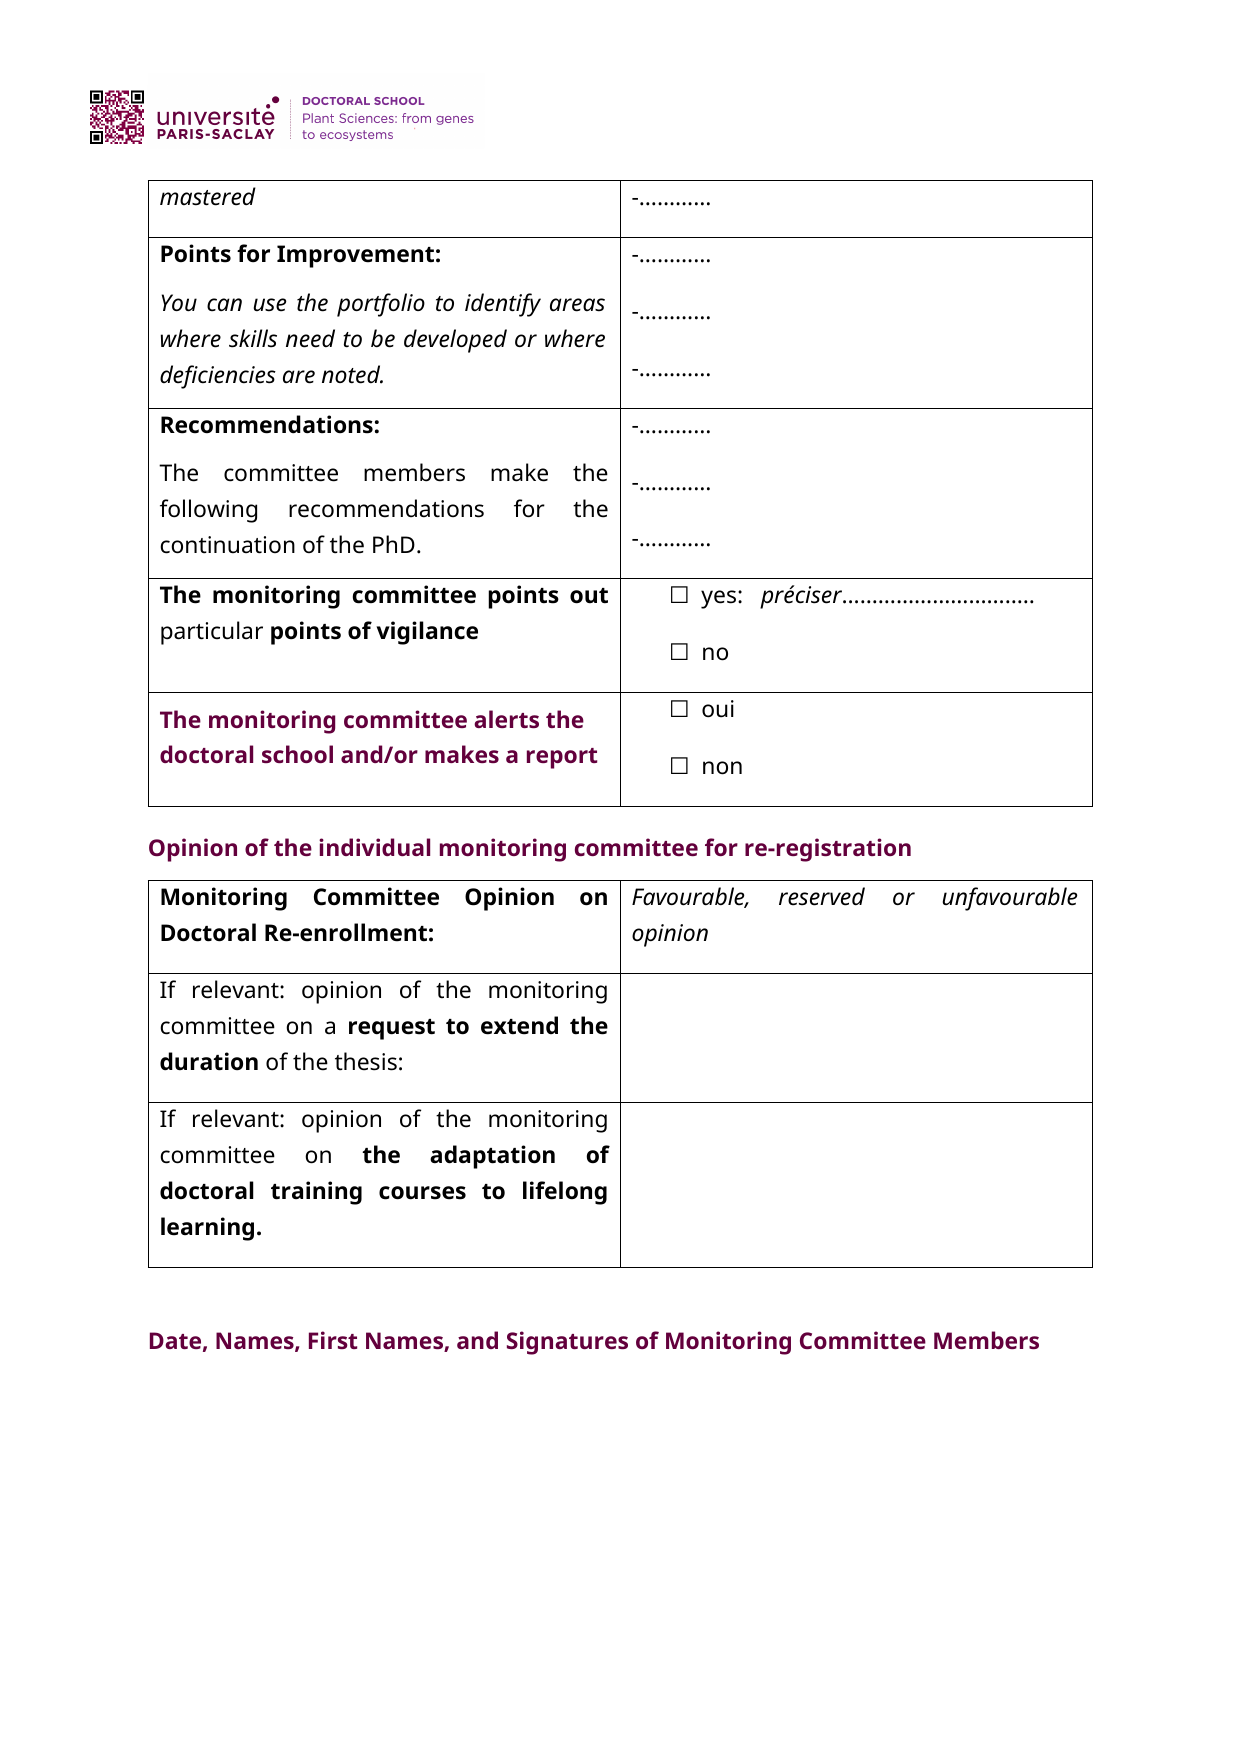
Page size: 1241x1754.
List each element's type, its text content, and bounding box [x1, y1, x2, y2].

table_cell If relevant: opinion of the monitoring committee on the adaptation of doctoral training courses to lifelong learning. [149, 1103, 620, 1267]
text Date, Names, First Names, and Signatures of Monitoring Committee Members [148, 1325, 1093, 1356]
table_header Favourable, reserved or unfavourable opinion [621, 881, 1092, 973]
table_cell Highlights: You can use the portfolio to identify skills acquired and methods, concepts etc. mastered [149, 181, 620, 237]
table_cell [621, 974, 1092, 1102]
table_cell -………… -………… -………… [621, 409, 1092, 578]
picture [85, 73, 485, 150]
table_cell [621, 1103, 1092, 1267]
table_cell The monitoring committee alerts the doctoral school and/or makes a report [149, 693, 620, 806]
table_cell yes: préciser………………………….. no [621, 579, 1092, 692]
table_cell oui non [621, 693, 1092, 806]
table_cell If relevant: opinion of the monitoring committee on a request to extend the duration of the thesis: [149, 974, 620, 1102]
table_cell Points for Improvement: You can use the portfolio to identify areas where skills need to be developed or where deficiencies are noted. [149, 238, 620, 408]
table_cell -………… -………… -………… [621, 238, 1092, 408]
table_cell The monitoring committee points out particular points of vigilance [149, 579, 620, 692]
subtitle Opinion of the individual monitoring committee for re-registration [148, 832, 1093, 863]
table_cell Recommendations: The committee members make the following recommendations for the continuation of the PhD. [149, 409, 620, 578]
table_cell -………… -………… -………… [621, 181, 1092, 237]
table_header Monitoring Committee Opinion on Doctoral Re-enrollment: [149, 881, 620, 973]
